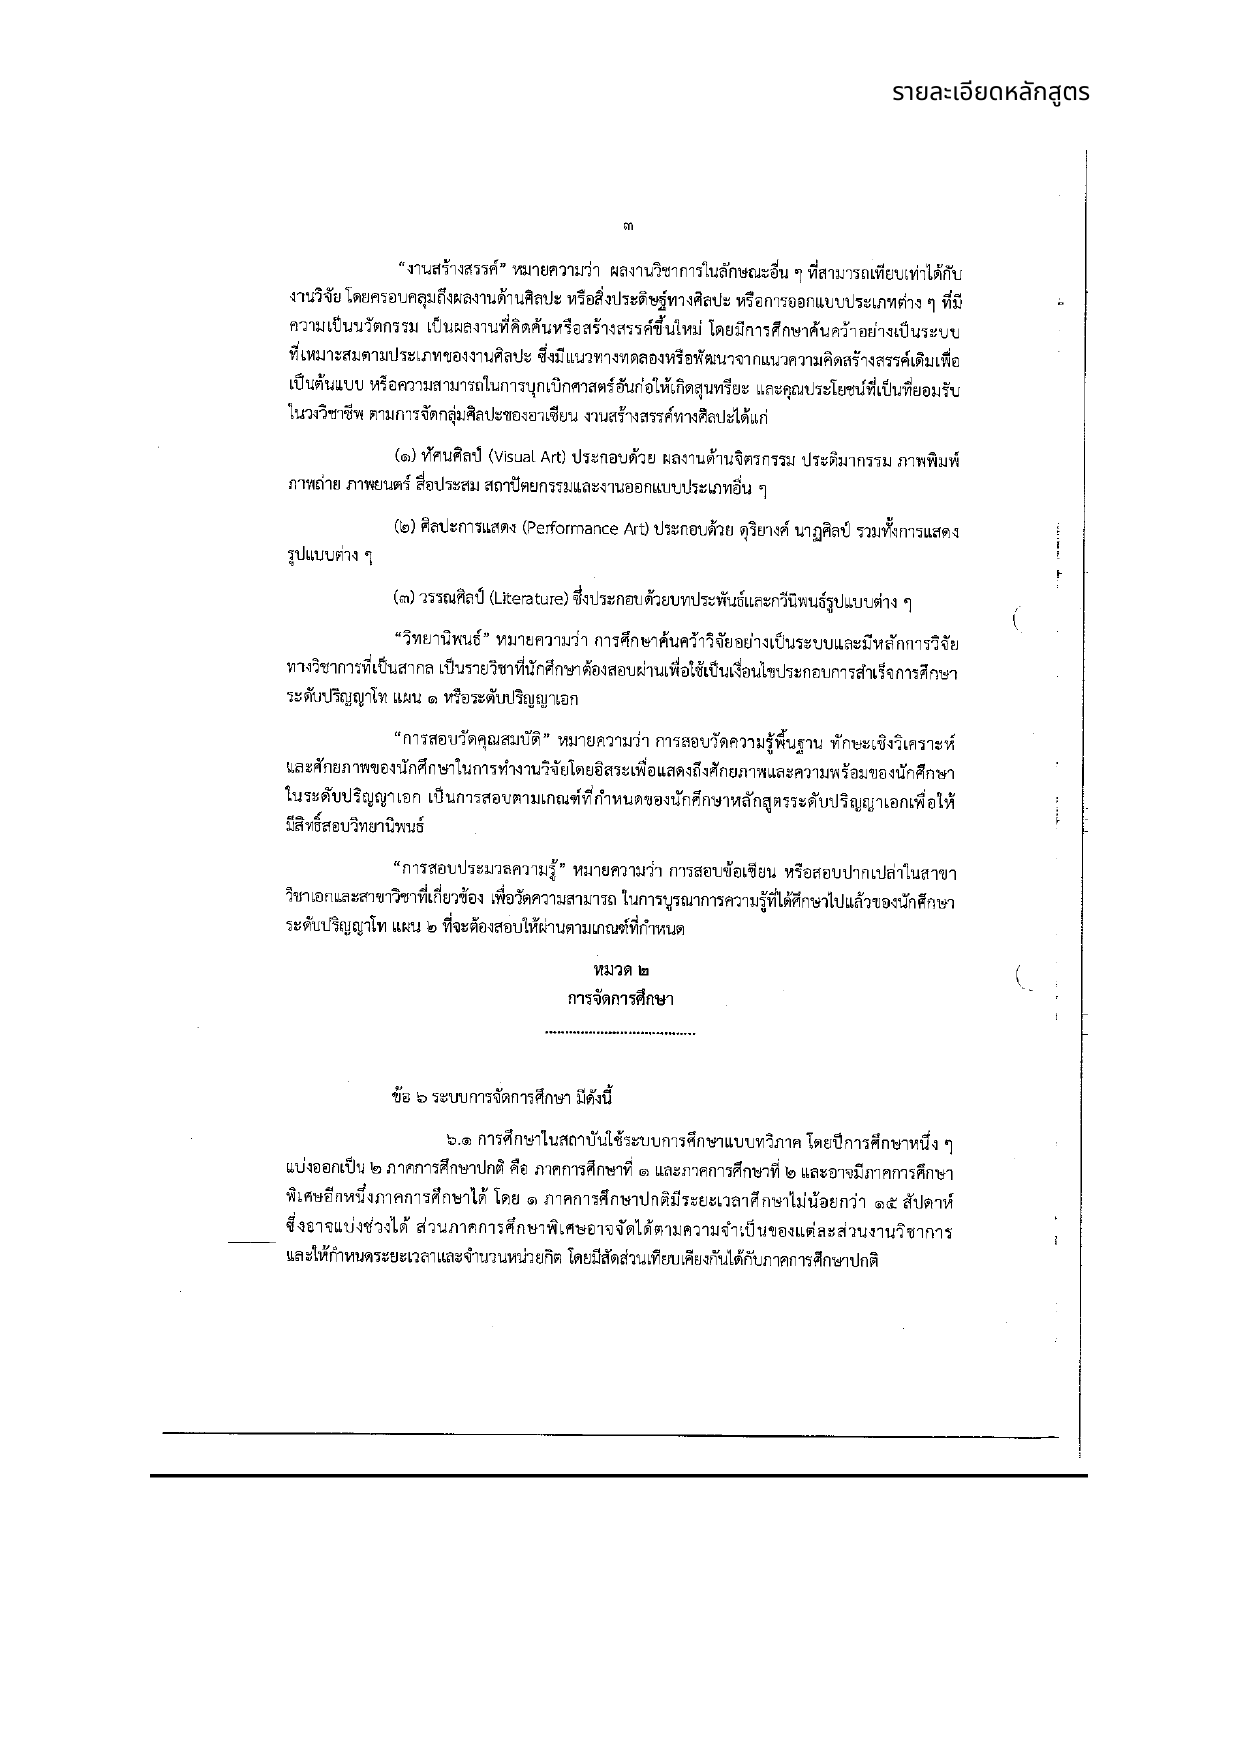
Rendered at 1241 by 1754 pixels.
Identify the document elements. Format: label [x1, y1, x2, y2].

picture [150, 150, 1089, 1478]
